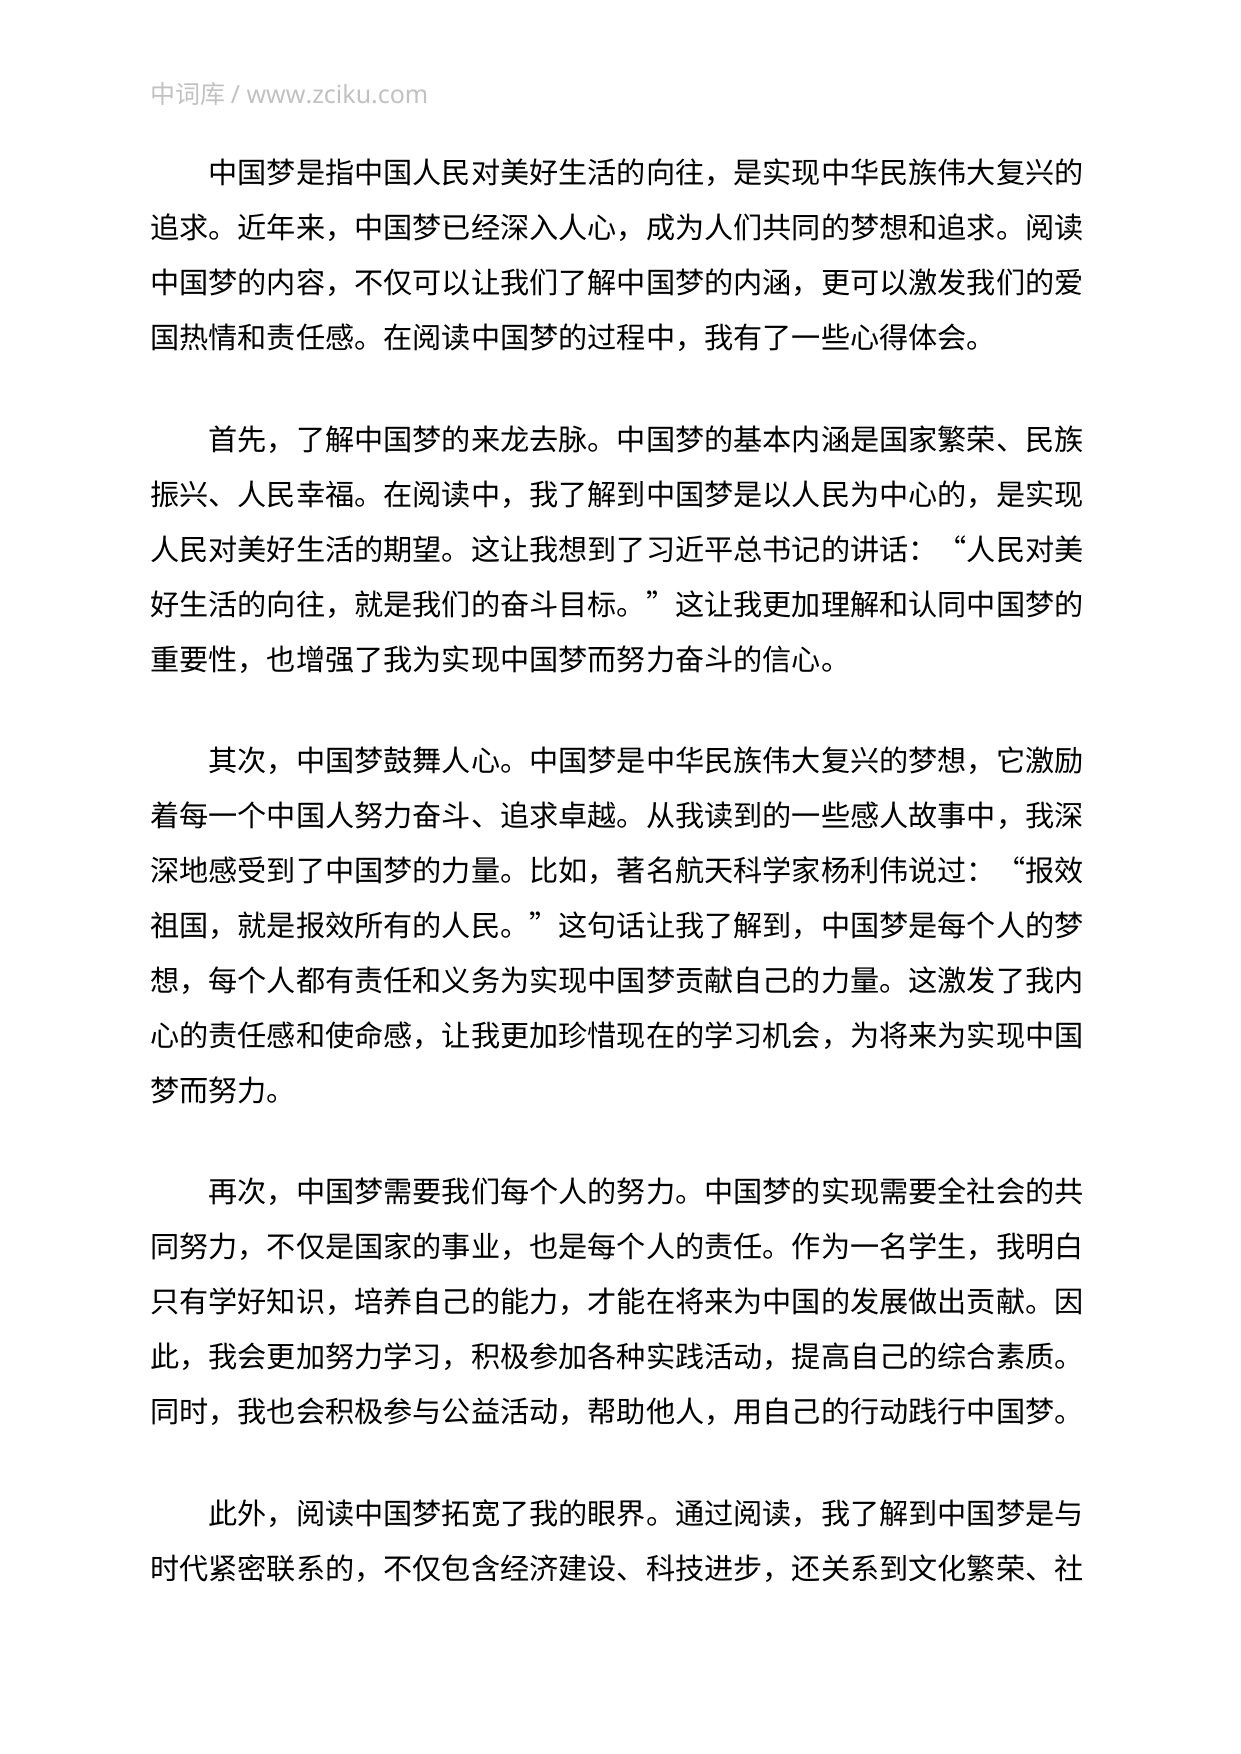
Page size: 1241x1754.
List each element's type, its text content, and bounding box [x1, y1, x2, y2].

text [150, 1490, 1090, 1587]
text 其次，中国梦鼓舞人心。中国梦是中华民族伟大复兴的梦想，它激励着每一个中国人努力奋斗、追求卓越。从我读到的一些感人故事中，我深深地感受到了中国梦的力量。比如，著名航天科学家杨利伟说过：“报效祖国，就是报效所有的人民。”这句话让我了解到，中国梦是每个人的梦想，每个人都有责任和义务为实现中国梦贡献自己的力量。这激发了我内心的责任感和使命感，让我更加珍惜现在的学习机会，为将来为实现中国梦而努力。 [150, 738, 1090, 1109]
text 再次，中国梦需要我们每个人的努力。中国梦的实现需要全社会的共同努力，不仅是国家的事业，也是每个人的责任。作为一名学生，我明白只有学好知识，培养自己的能力，才能在将来为中国的发展做出贡献。因此，我会更加努力学习，积极参加各种实践活动，提高自己的综合素质。同时，我也会积极参与公益活动，帮助他人，用自己的行动践行中国梦。 [150, 1169, 1090, 1431]
text 中国梦是指中国人民对美好生活的向往，是实现中华民族伟大复兴的追求。近年来，中国梦已经深入人心，成为人们共同的梦想和追求。阅读中国梦的内容，不仅可以让我们了解中国梦的内涵，更可以激发我们的爱国热情和责任感。在阅读中国梦的过程中，我有了一些心得体会。 [150, 150, 1090, 357]
text 首先，了解中国梦的来龙去脉。中国梦的基本内涵是国家繁荣、民族振兴、人民幸福。在阅读中，我了解到中国梦是以人民为中心的，是实现人民对美好生活的期望。这让我想到了习近平总书记的讲话：“人民对美好生活的向往，就是我们的奋斗目标。”这让我更加理解和认同中国梦的重要性，也增强了我为实现中国梦而努力奋斗的信心。 [150, 416, 1090, 678]
